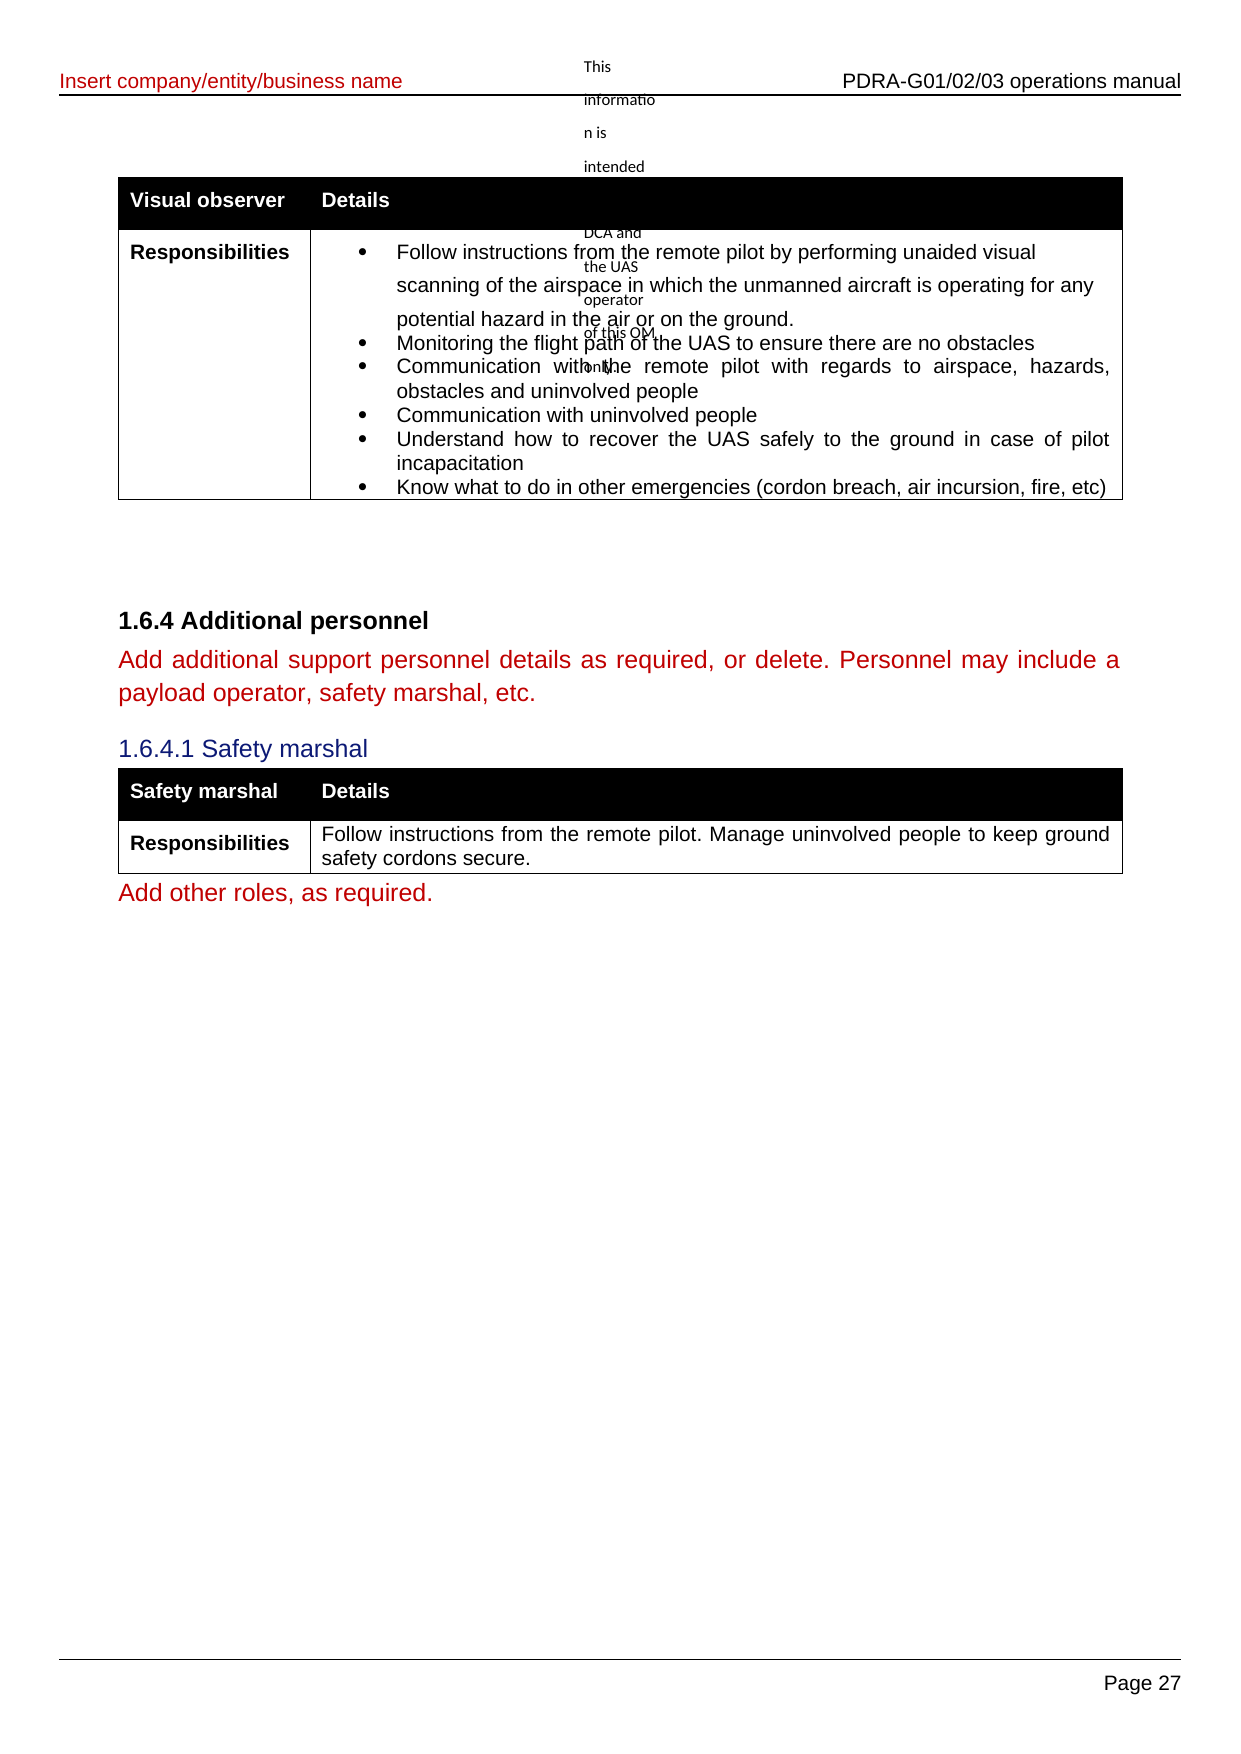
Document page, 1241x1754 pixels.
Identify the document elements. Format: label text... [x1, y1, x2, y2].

text Add other roles, as required. [118, 874, 1122, 907]
table_header Details [311, 178, 1122, 229]
subtitle 1.6.4 Additional personnel [118, 597, 1122, 634]
table_header Details [311, 769, 1122, 820]
text Add additional support personnel details as required, or delete. Personnel may include a payload operator, safety marshal, etc. [118, 641, 1122, 707]
table_cell Responsibilities [119, 230, 310, 498]
subtitle 1.6.4.1 Safety marshal [118, 725, 1122, 762]
table_header Visual observer [119, 178, 310, 229]
table_cell Follow instructions from the remote pilot by performing unaided visual scanning of the airspace in which the unmanned aircraft is operating for any potential hazard in the air or on the ground. Monitoring the flight path of the UAS to ensure there are no obstacles Communication with the remote pilot with regards to airspace, hazards, obstacles and uninvolved people Communication with uninvolved people Understand how to recover the UAS safely to the ground in case of pilot incapacitation Know what to do in other emergencies (cordon breach, air incursion, fire, etc) [311, 230, 1122, 498]
table_cell Responsibilities [119, 821, 310, 872]
table_cell Follow instructions from the remote pilot. Manage uninvolved people to keep ground safety cordons secure. [311, 821, 1122, 872]
table_header Safety marshal [119, 769, 310, 820]
